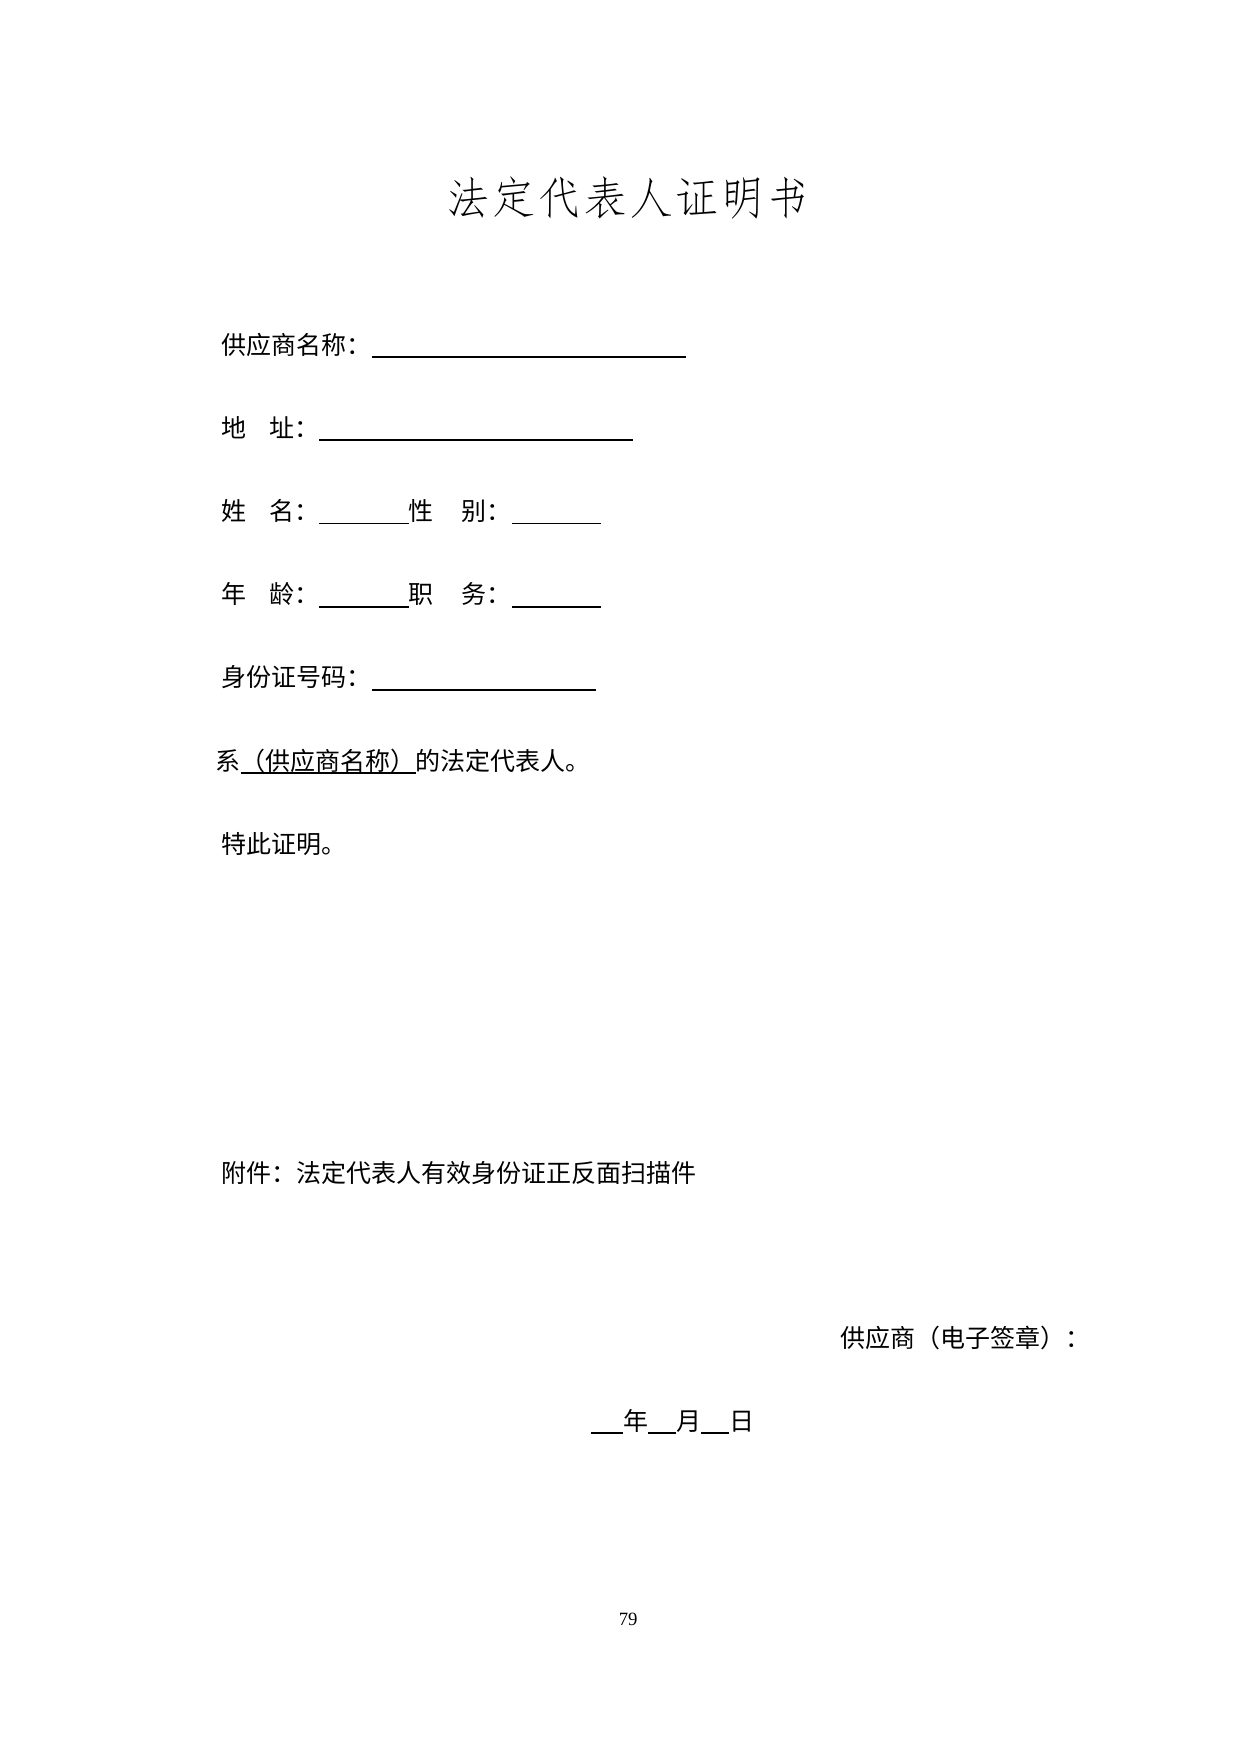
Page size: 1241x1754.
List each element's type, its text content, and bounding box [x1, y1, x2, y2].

text 姓 名： 性 别： [222, 477, 1090, 542]
text 供应商（电子签章）： [222, 1304, 1090, 1369]
text 年 龄： 职 务： [222, 560, 1090, 625]
text 年 月 日 [165, 1387, 1090, 1452]
text 供应商名称： [222, 311, 1090, 376]
text 附件：法定代表人有效身份证正反面扫描件 [222, 1139, 1090, 1204]
text 特此证明。 [222, 810, 1090, 875]
text 系（供应商名称）的法定代表人。 [165, 727, 1090, 792]
text 身份证号码： [222, 643, 1090, 708]
text 地 址： [222, 394, 1090, 459]
text 法定代表人证明书 [165, 162, 1090, 227]
